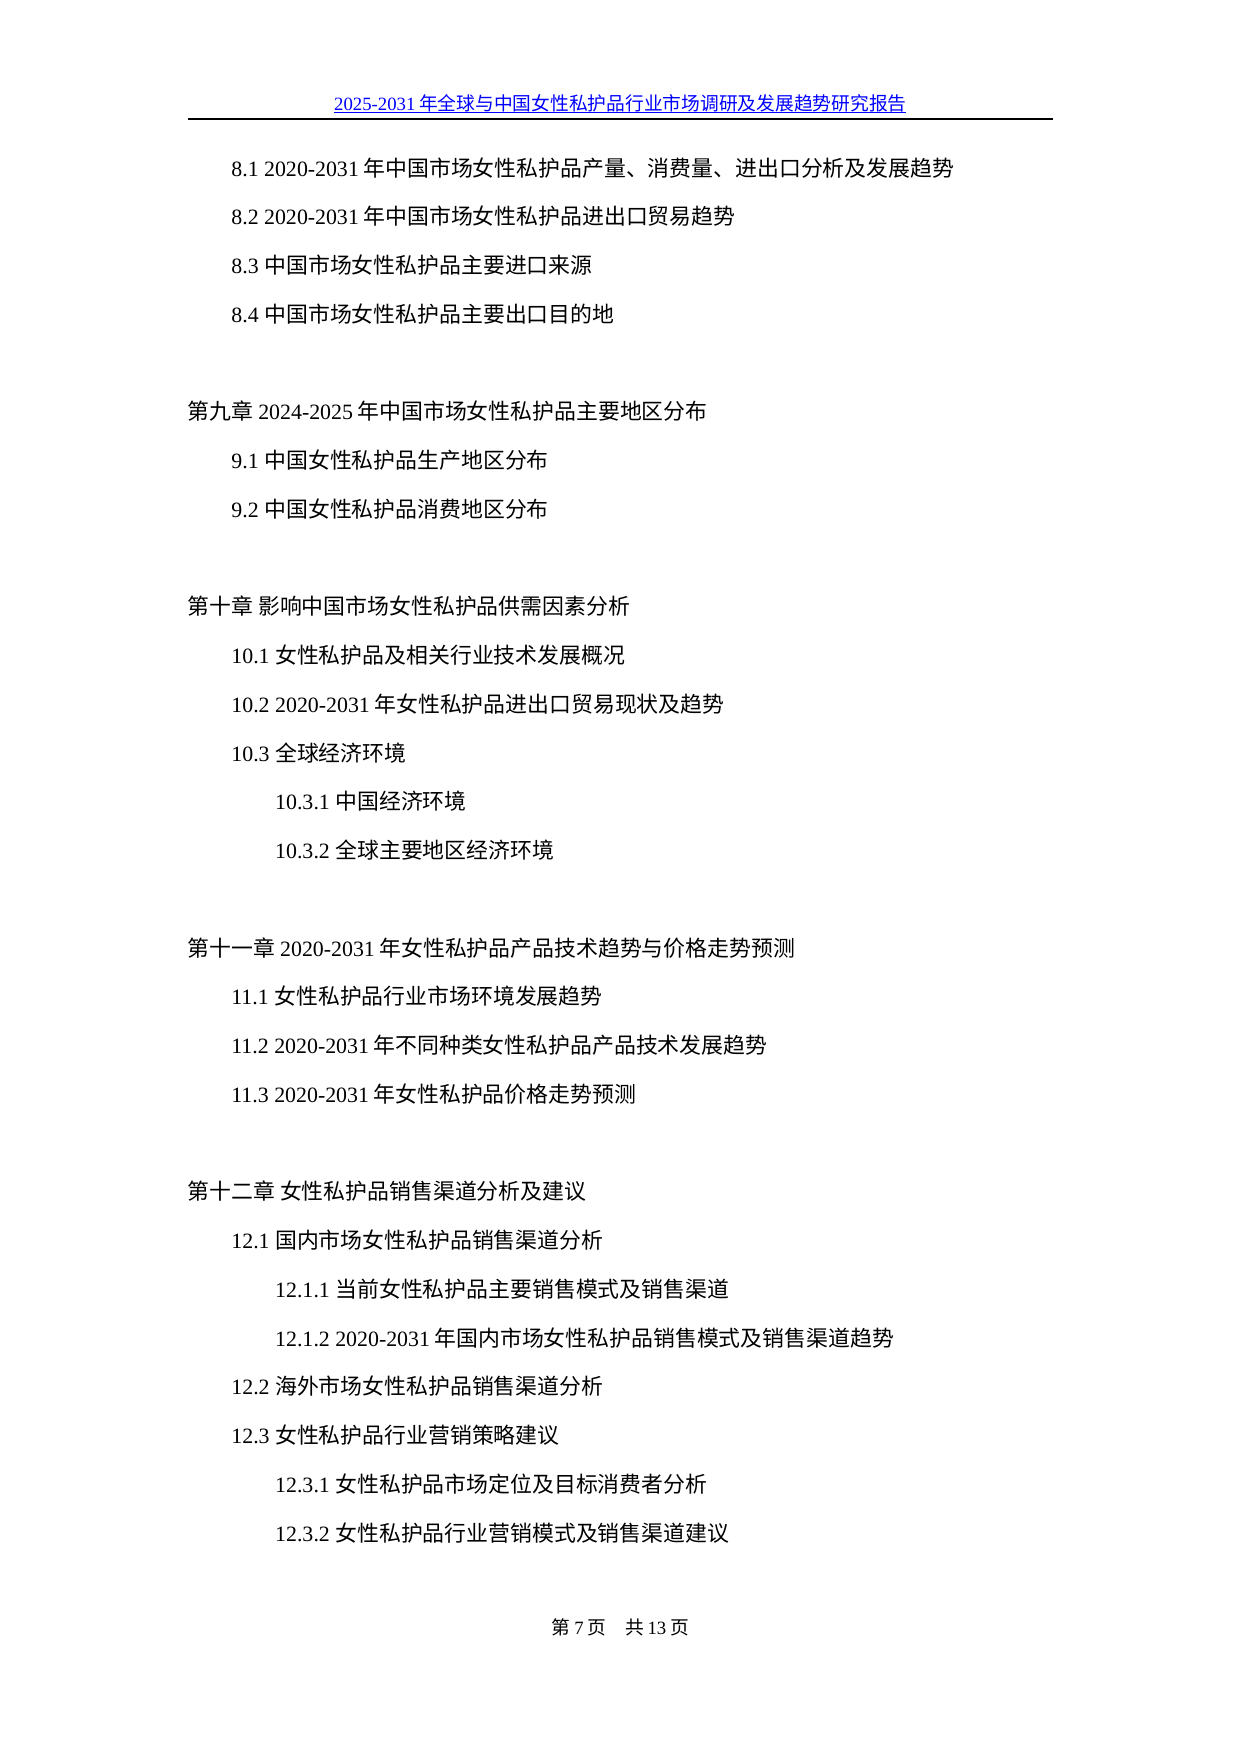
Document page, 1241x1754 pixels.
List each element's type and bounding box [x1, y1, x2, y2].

text [187, 150, 1053, 1548]
